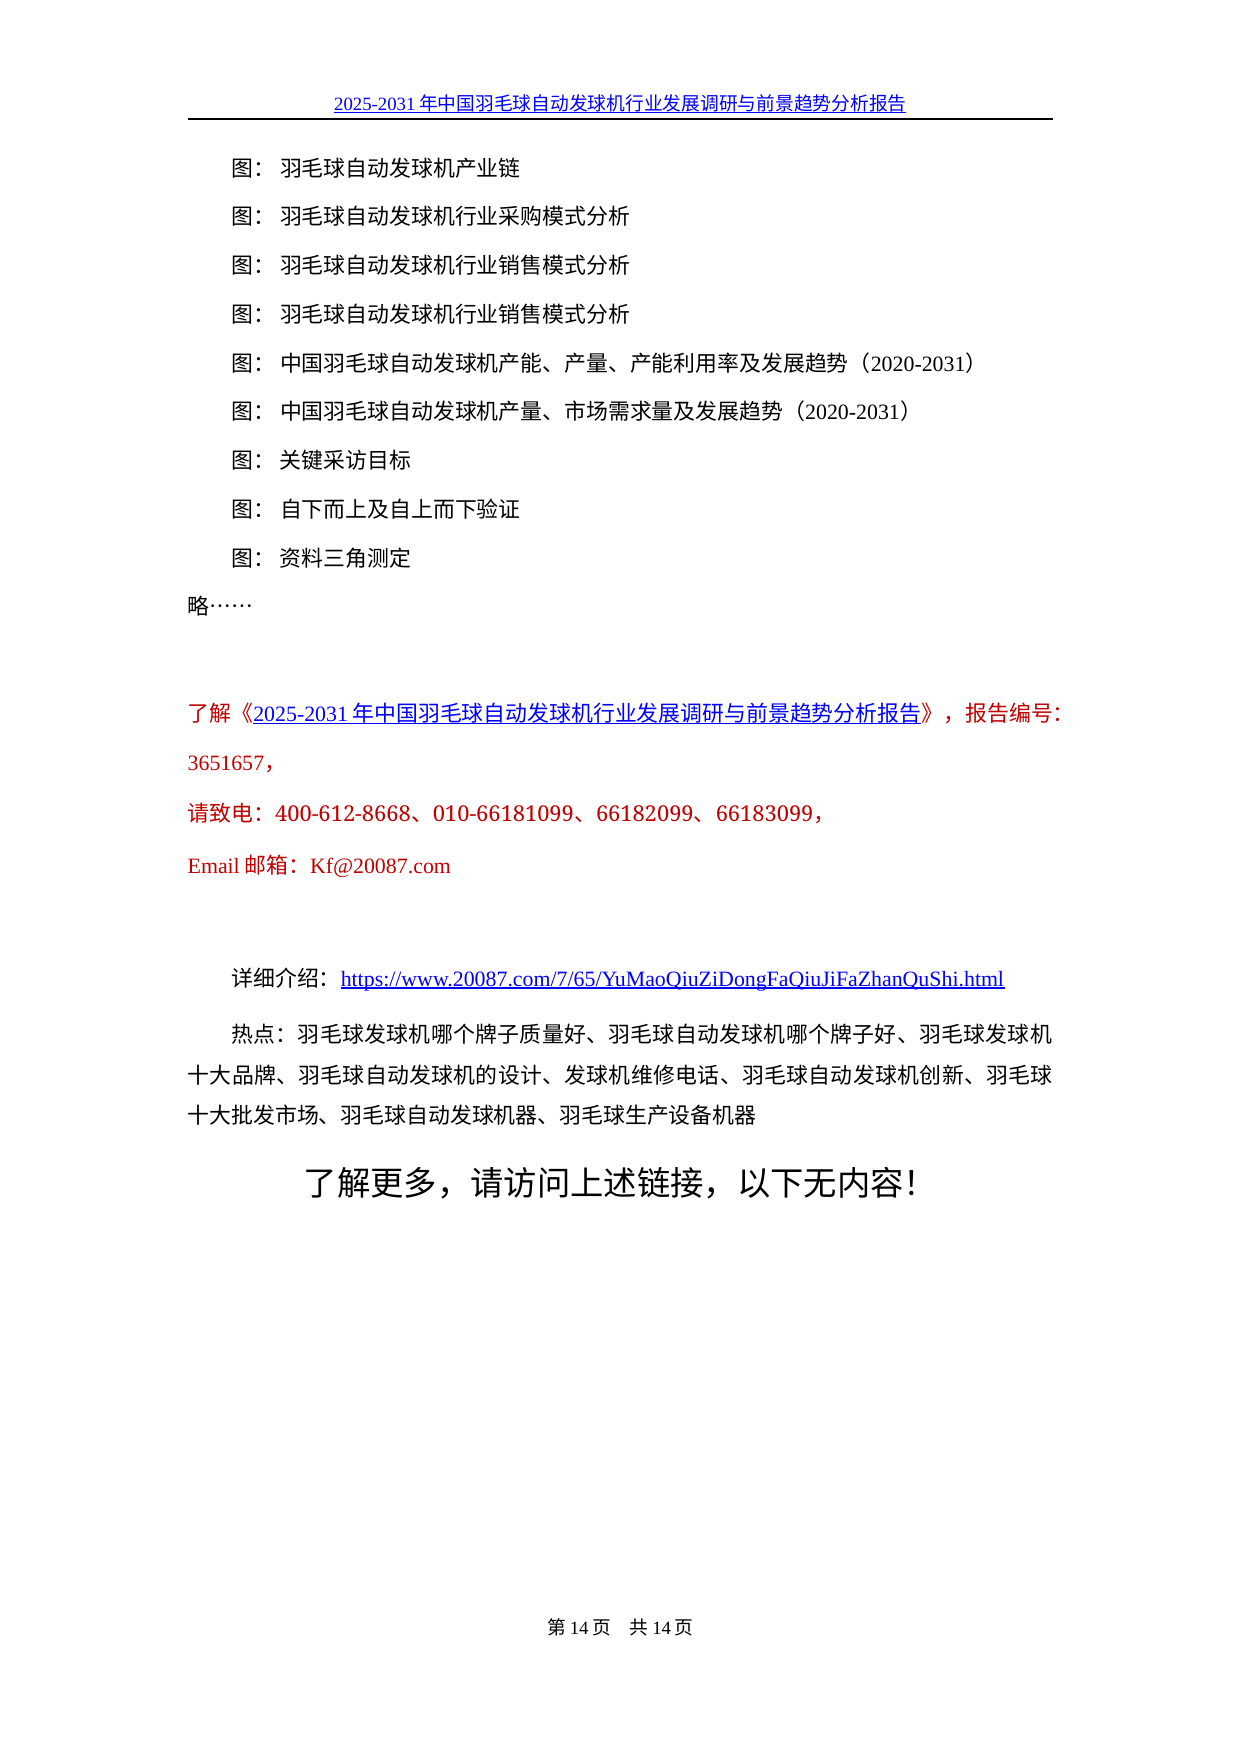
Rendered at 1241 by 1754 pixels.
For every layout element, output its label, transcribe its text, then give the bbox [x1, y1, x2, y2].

text 请致电：400-612-8668、010-66181099、66182099、66183099， [187, 796, 1053, 828]
text Email邮箱：Kf@20087.com [187, 847, 1053, 880]
text 了解《2025-2031年中国羽毛球自动发球机行业发展调研与前景趋势分析报告》，报告编号：3651657， [187, 695, 1053, 777]
text 热点：羽毛球发球机哪个牌子质量好、羽毛球自动发球机哪个牌子好、羽毛球发球机十大品牌、羽毛球自动发球机的设计、发球机维修电话、羽毛球自动发球机创新、羽毛球十大批发市场、羽毛球自动发球机器、羽毛球生产设备机器 [187, 1017, 1053, 1131]
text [187, 150, 1053, 621]
title 了解更多，请访问上述链接，以下无内容！ [187, 1148, 1053, 1213]
text 详细介绍：https://www.20087.com/7/65/YuMaoQiuZiDongFaQiuJiFaZhanQuShi.html [187, 960, 1053, 993]
